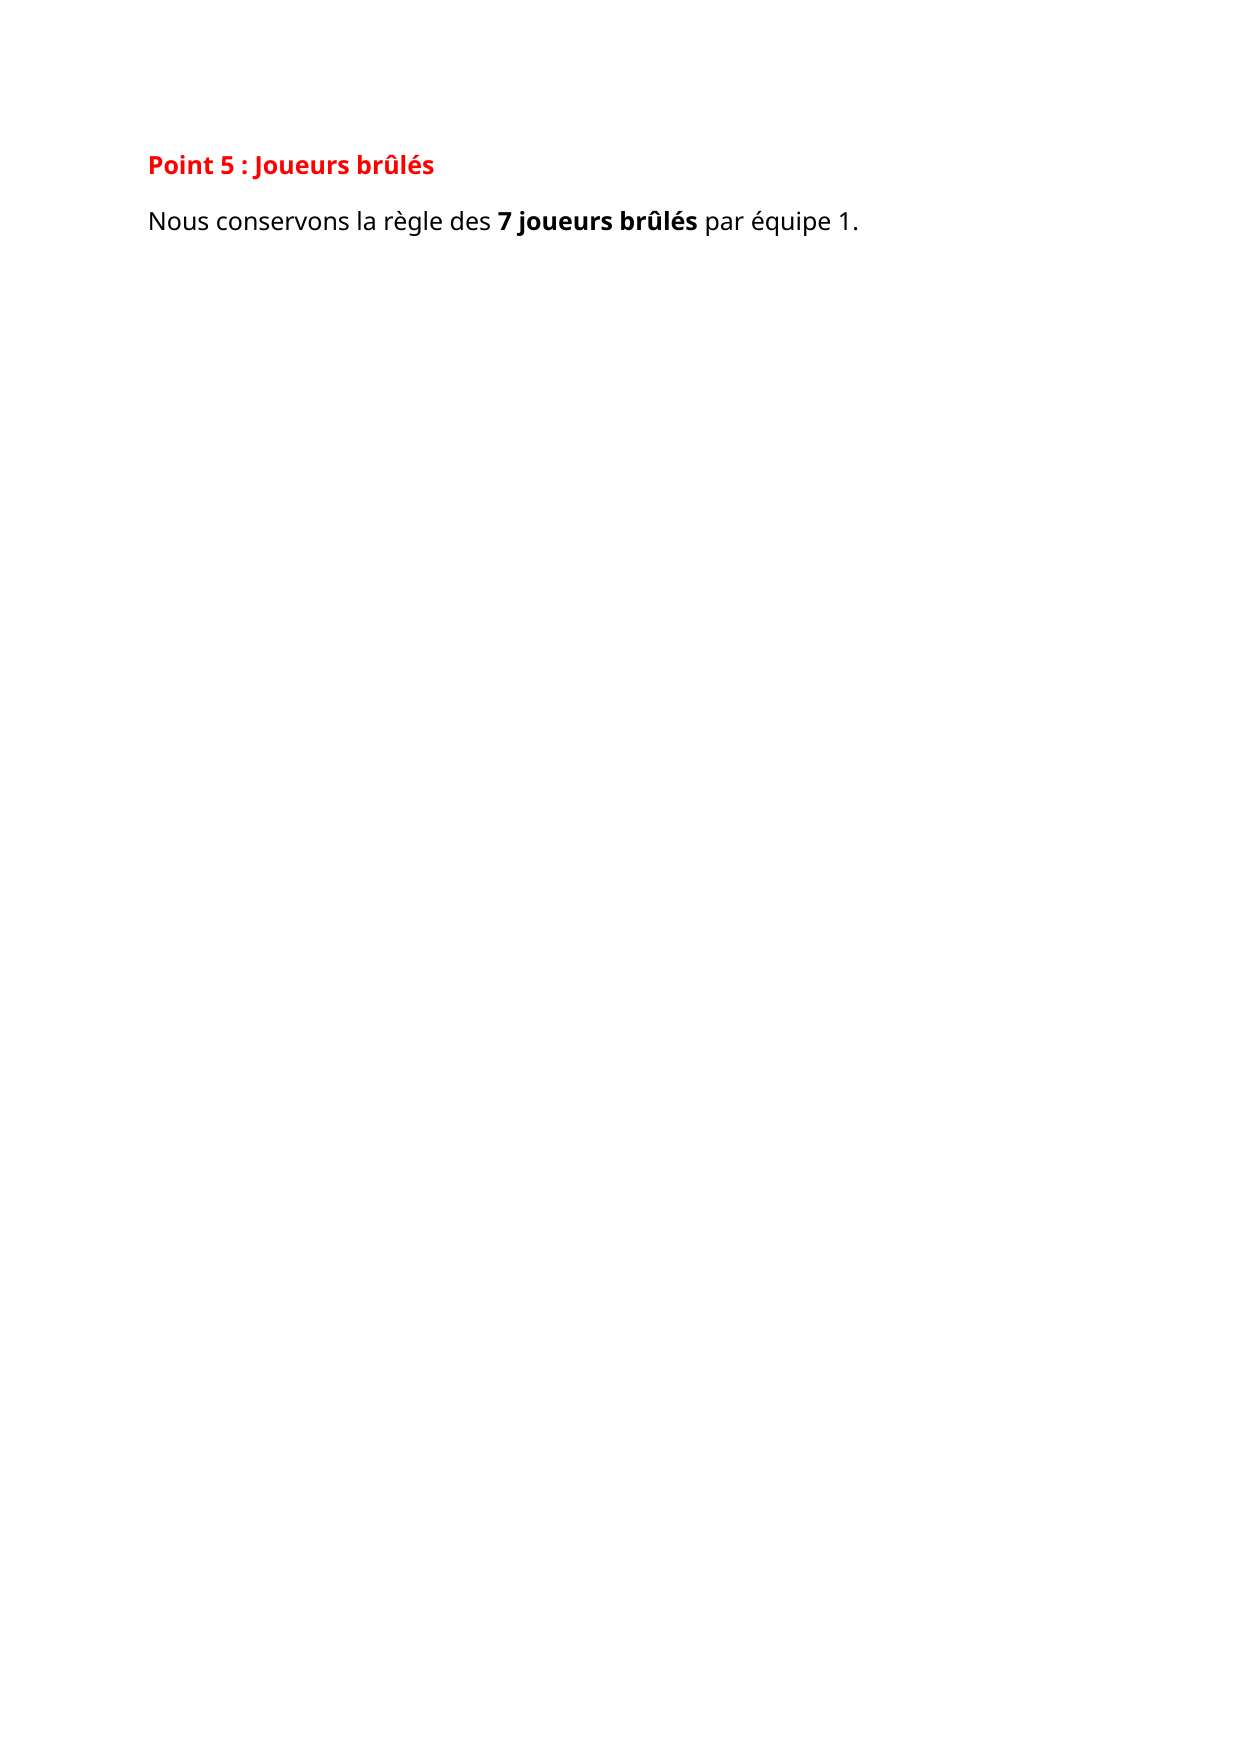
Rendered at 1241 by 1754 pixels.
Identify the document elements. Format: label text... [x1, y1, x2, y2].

text Point 5 : Joueurs brûlés [148, 148, 1093, 182]
text Nous conservons la règle des 7 joueurs brûlés par équipe 1. [148, 203, 1093, 237]
